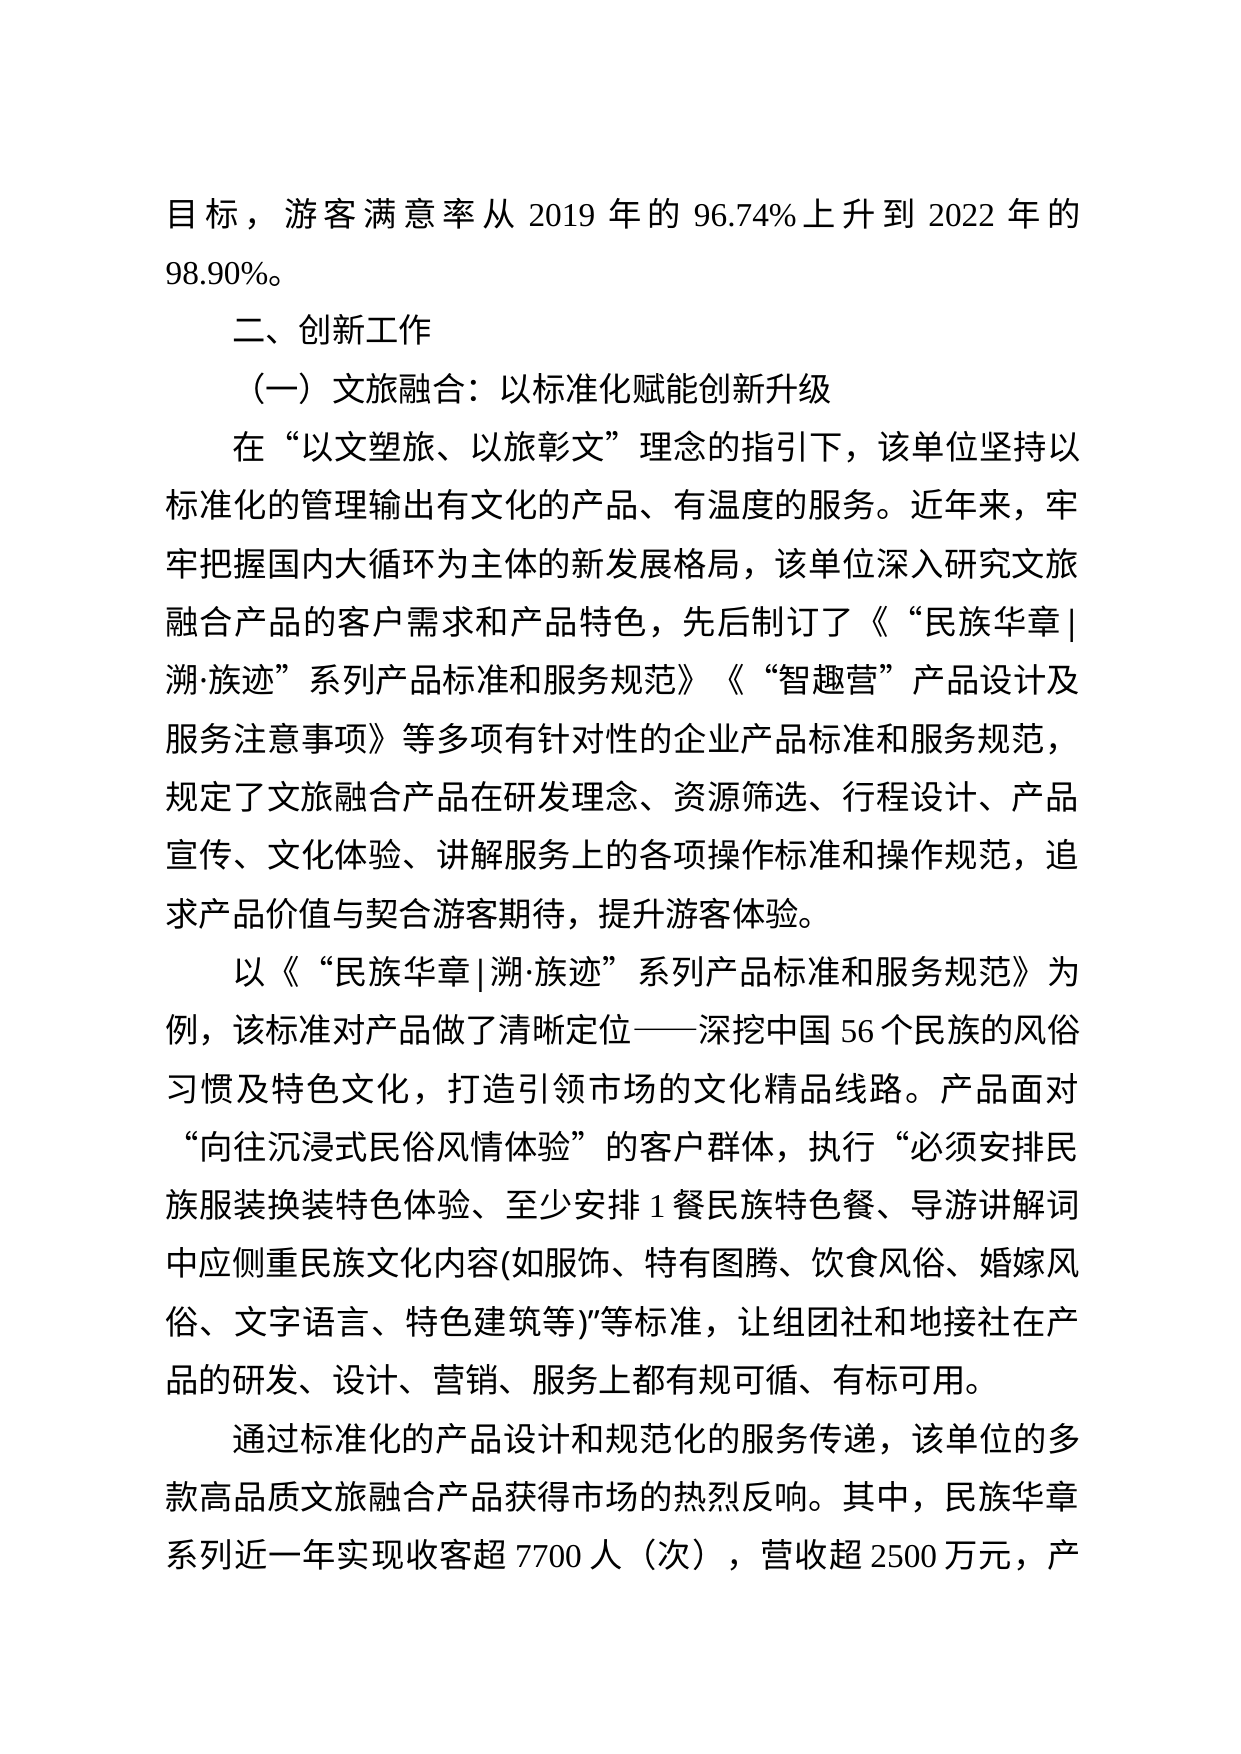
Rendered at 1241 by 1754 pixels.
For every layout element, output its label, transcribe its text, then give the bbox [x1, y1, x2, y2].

text （一）文旅融合：以标准化赋能创新升级 [165, 352, 1081, 411]
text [165, 177, 1081, 294]
text 二、创新工作 [165, 294, 1081, 352]
text 以《“民族华章|溯·族迹”系列产品标准和服务规范》为例，该标准对产品做了清晰定位——深挖中国56个民族的风俗习惯及特色文化，打造引领市场的文化精品线路。产品面对“向往沉浸式民俗风情体验”的客户群体，执行“必须安排民族服装换装特色体验、至少安排1餐民族特色餐、导游讲解词中应侧重民族文化内容(如服饰、特有图腾、饮食风俗、婚嫁风俗、文字语言、特色建筑等)”等标准，让组团社和地接社在产品的研发、设计、营销、服务上都有规可循、有标可用。 [165, 936, 1081, 1402]
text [165, 1402, 1081, 1577]
text 在“以文塑旅、以旅彰文”理念的指引下，该单位坚持以标准化的管理输出有文化的产品、有温度的服务。近年来，牢牢把握国内大循环为主体的新发展格局，该单位深入研究文旅融合产品的客户需求和产品特色，先后制订了《“民族华章|溯·族迹”系列产品标准和服务规范》《“智趣营”产品设计及服务注意事项》等多项有针对性的企业产品标准和服务规范，规定了文旅融合产品在研发理念、资源筛选、行程设计、产品宣传、文化体验、讲解服务上的各项操作标准和操作规范，追求产品价值与契合游客期待，提升游客体验。 [165, 411, 1081, 936]
